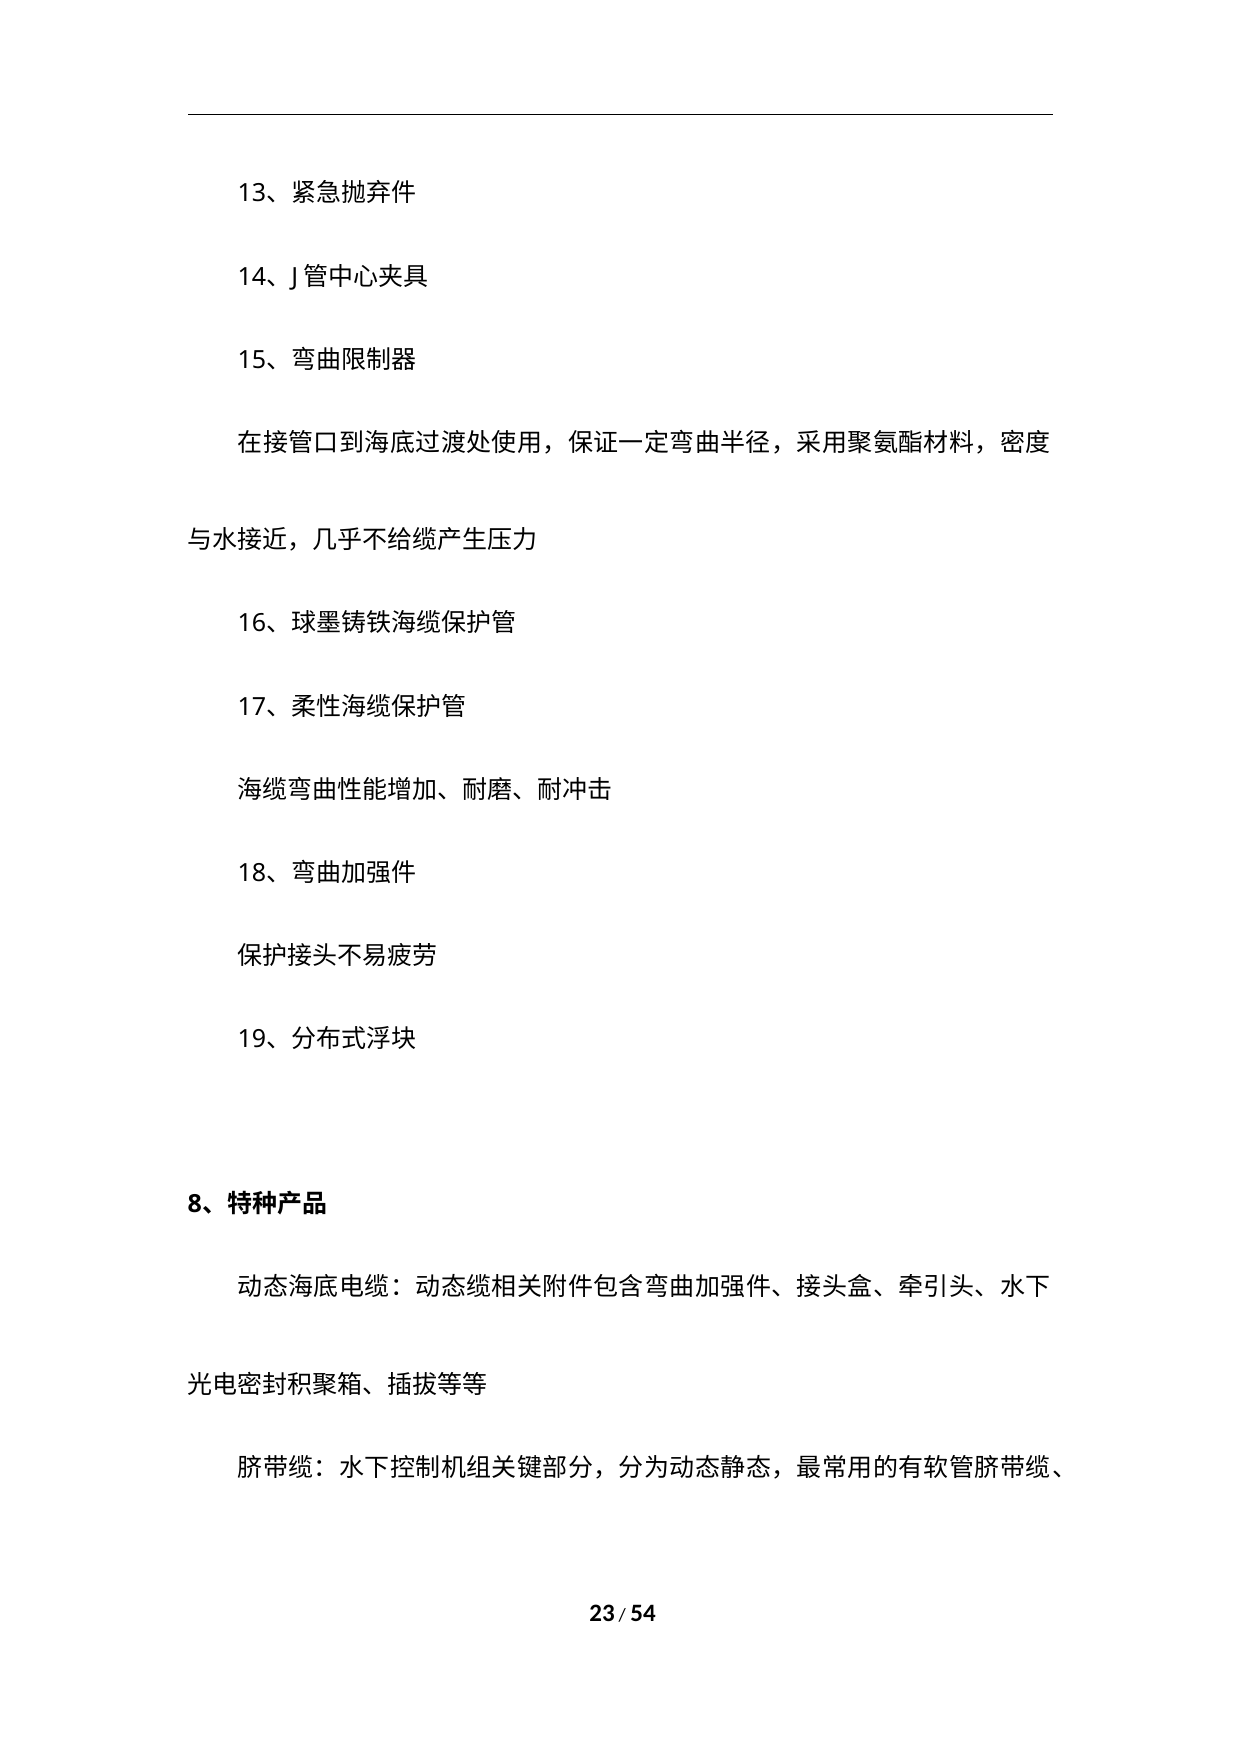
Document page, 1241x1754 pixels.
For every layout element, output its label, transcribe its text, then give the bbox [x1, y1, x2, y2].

text 14、J管中心夹具 [187, 242, 1053, 307]
text 保护接头不易疲劳 [187, 921, 1053, 986]
text 17、柔性海缆保护管 [187, 672, 1053, 737]
text 动态海底电缆：动态缆相关附件包含弯曲加强件、接头盒、牵引头、水下光电密封积聚箱、插拔等等 [187, 1252, 1053, 1415]
text 海缆弯曲性能增加、耐磨、耐冲击 [187, 755, 1053, 820]
text 18、弯曲加强件 [187, 838, 1053, 903]
text 15、弯曲限制器 [187, 325, 1053, 390]
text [187, 1433, 1053, 1498]
text 19、分布式浮块 [187, 1004, 1053, 1069]
text 8、特种产品 [187, 1169, 1053, 1234]
text 16、球墨铸铁海缆保护管 [187, 588, 1053, 653]
text 13、紧急抛弃件 [187, 158, 1053, 223]
text 在接管口到海底过渡处使用，保证一定弯曲半径，采用聚氨酯材料，密度与水接近，几乎不给缆产生压力 [187, 408, 1053, 570]
